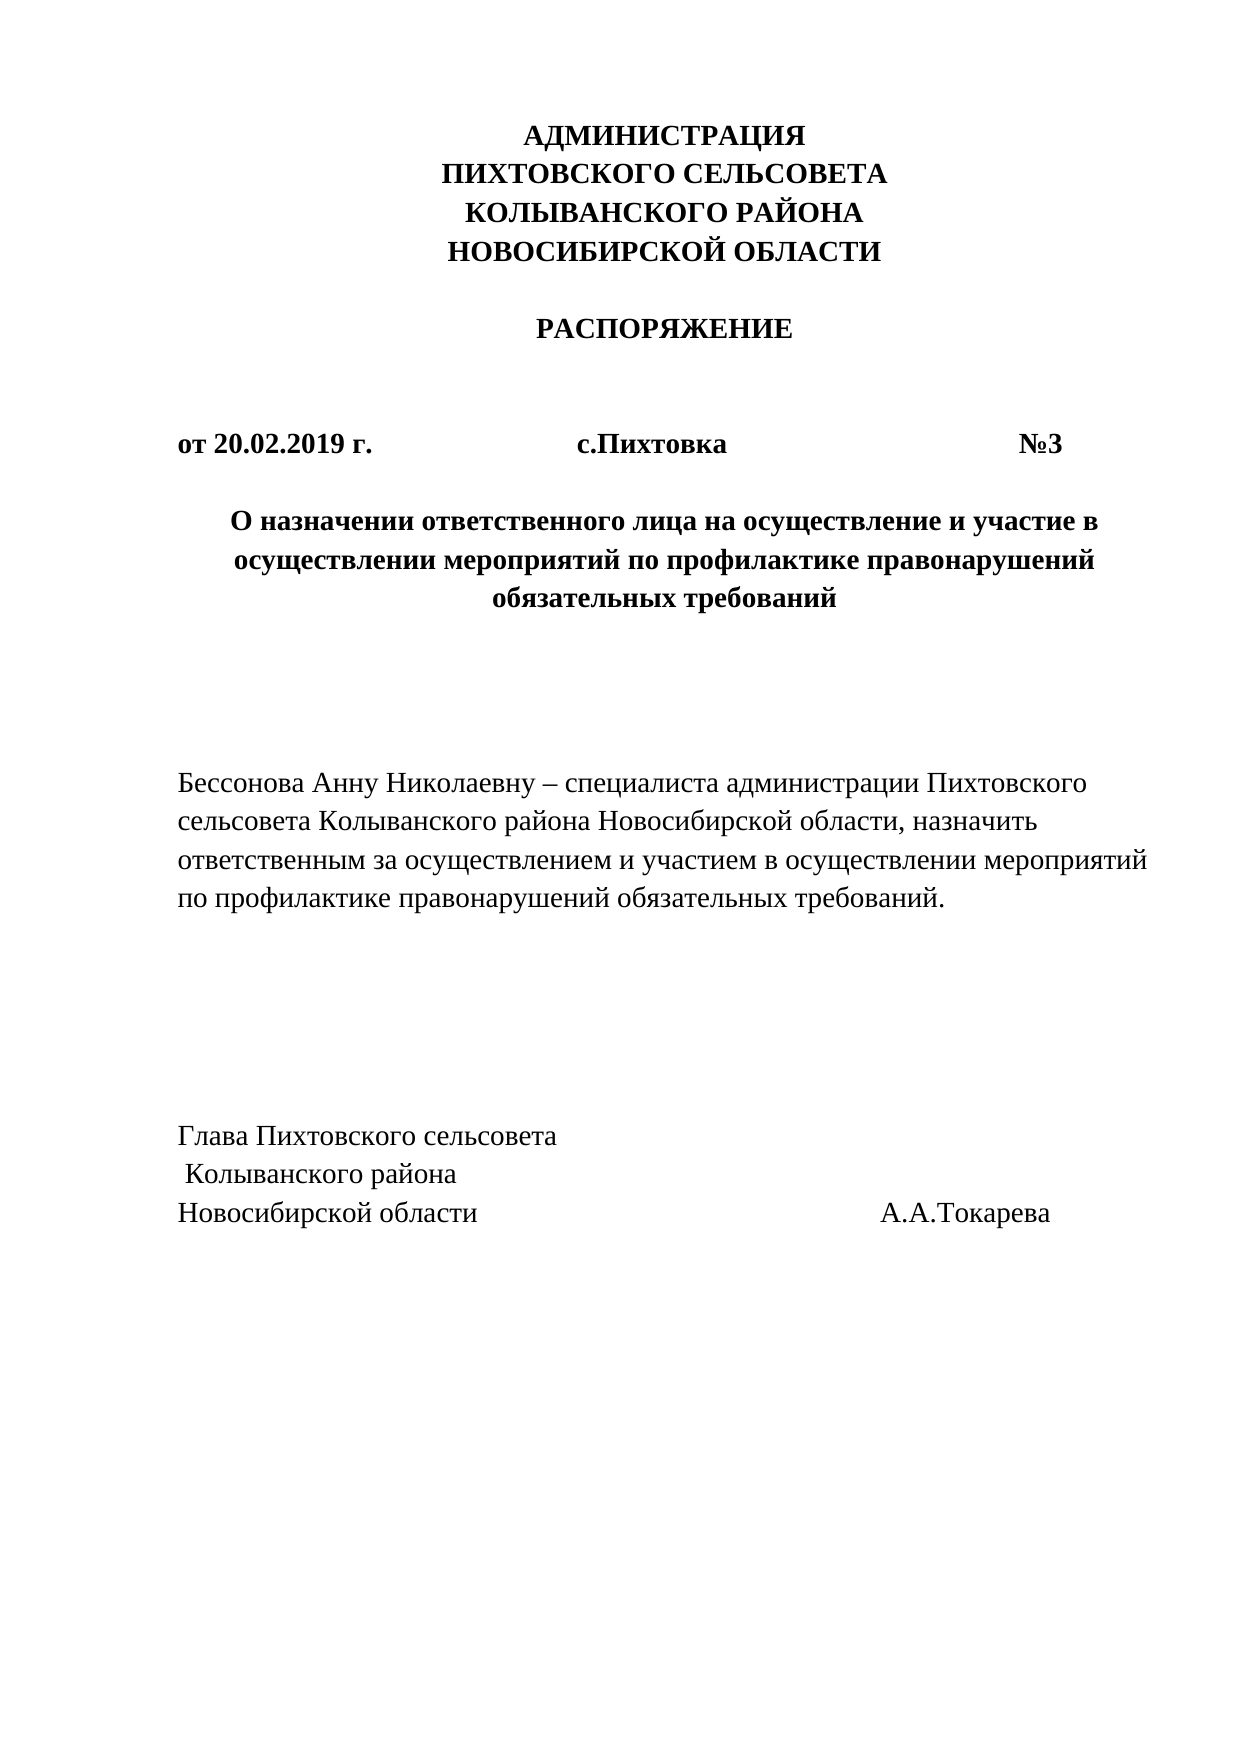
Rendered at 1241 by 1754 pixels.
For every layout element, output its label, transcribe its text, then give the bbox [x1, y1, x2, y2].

text от 20.02.2019 г. с.Пихтовка №3 [177, 426, 1152, 460]
text РАСПОРЯЖЕНИЕ [177, 311, 1152, 344]
text КОЛЫВАНСКОГО РАЙОНА [177, 195, 1152, 229]
text АДМИНИСТРАЦИЯ [177, 118, 1152, 152]
text Бессонова Анну Николаевну – специалиста администрации Пихтовского сельсовета Колыванского района Новосибирской области, назначить ответственным за осуществлением и участием в осуществлении мероприятий по профилактике правонарушений обязательных требований. [177, 765, 1152, 914]
text Колыванского района [177, 1156, 1152, 1190]
text Новосибирской области А.А.Токарева [177, 1195, 1152, 1228]
text ПИХТОВСКОГО СЕЛЬСОВЕТА [177, 157, 1152, 190]
text О назначении ответственного лица на осуществление и участие в осуществлении мероприятий по профилактике правонарушений обязательных требований [177, 503, 1152, 614]
text Глава Пихтовского сельсовета [177, 1118, 1152, 1151]
text НОВОСИБИРСКОЙ ОБЛАСТИ [177, 234, 1152, 267]
